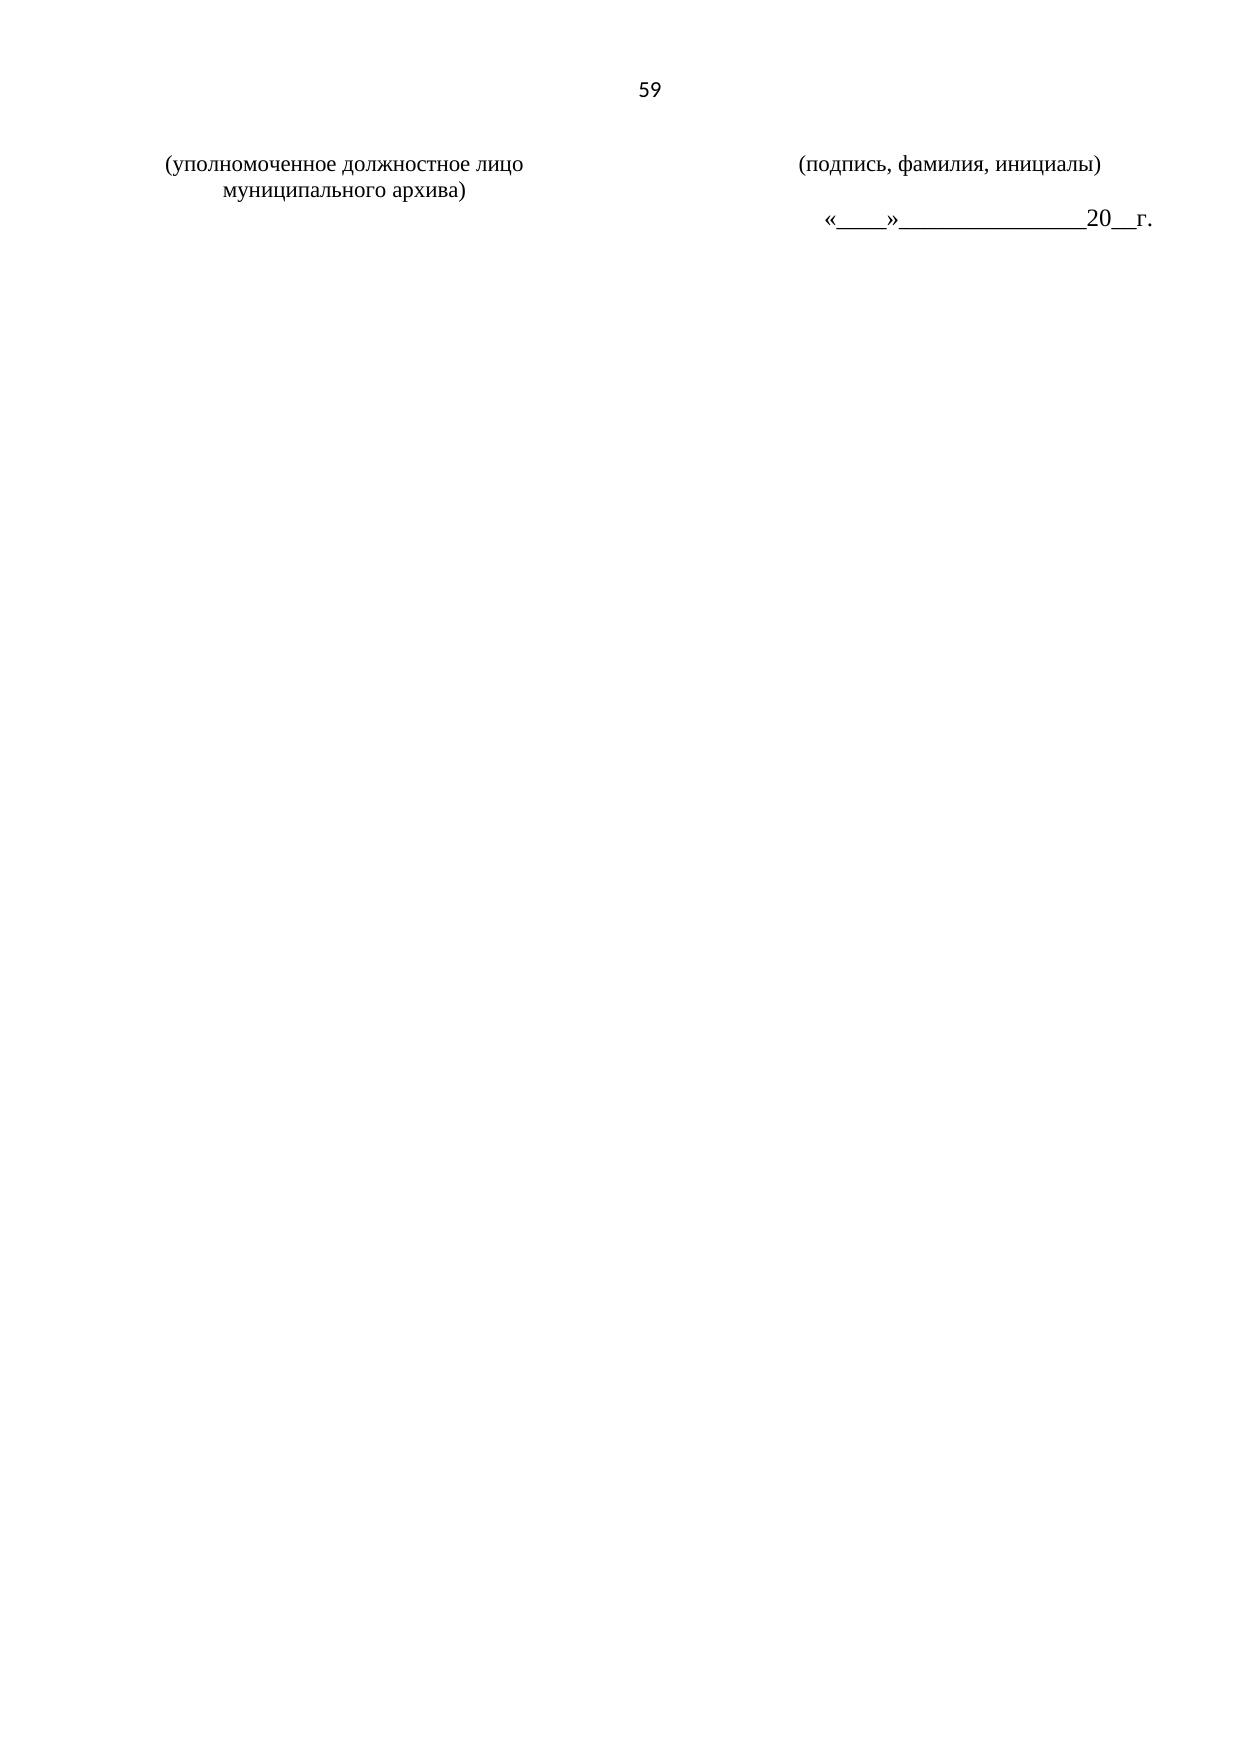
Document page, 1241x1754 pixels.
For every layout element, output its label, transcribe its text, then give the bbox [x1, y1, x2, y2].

text «____»_______________20__г. [118, 203, 1181, 231]
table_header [62, 150, 624, 203]
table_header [624, 150, 1124, 203]
